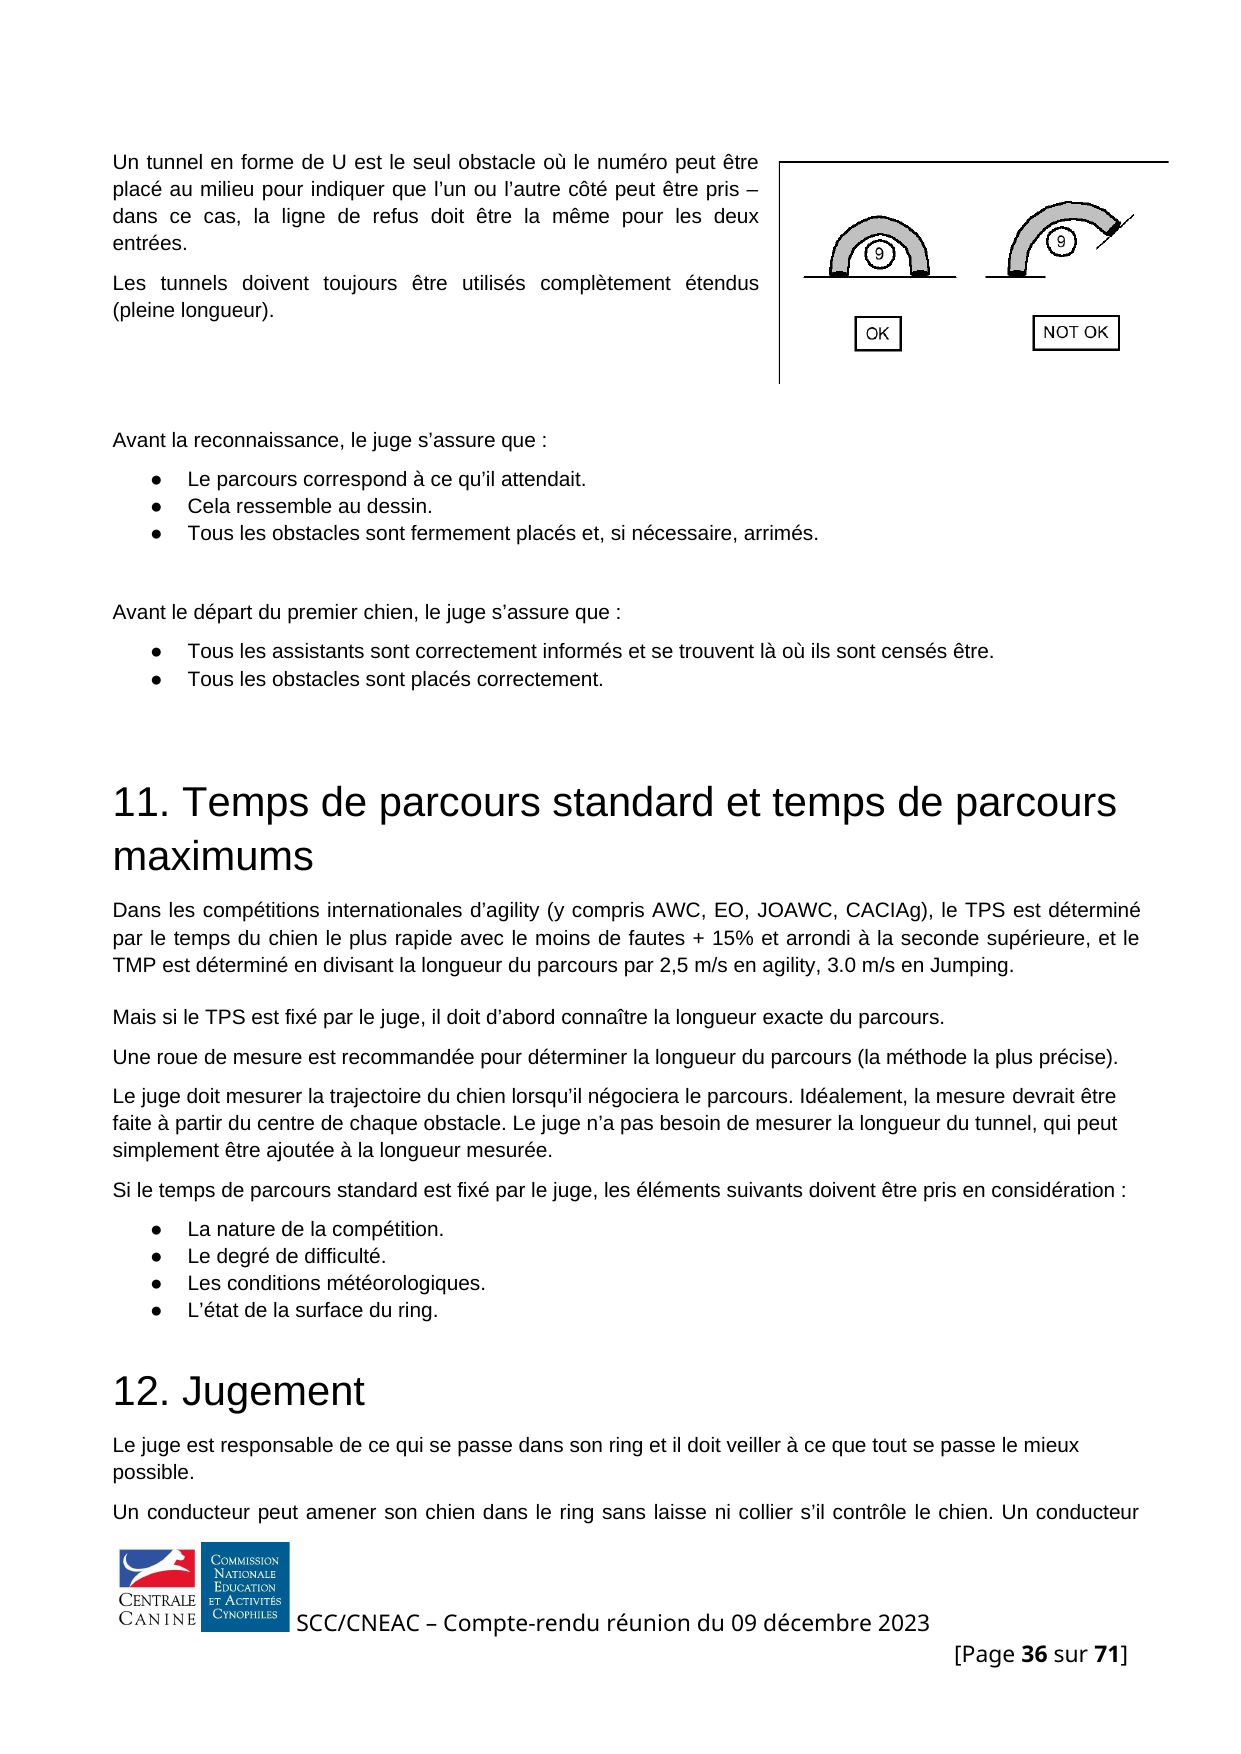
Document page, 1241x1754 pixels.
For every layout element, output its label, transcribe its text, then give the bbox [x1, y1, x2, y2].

picture [112, 1542, 290, 1632]
list L’état de la surface du ring. [150, 1298, 1142, 1322]
text Un tunnel en forme de U est le seul obstacle où le numéro peut être placé au milieu pour indiquer que l’un ou l’autre côté peut être pris – dans ce cas, la ligne de refus doit être la même pour les deux entrées. [112, 150, 1142, 255]
text Les tunnels doivent toujours être utilisés complètement étendus (pleine longueur). [112, 270, 778, 321]
list Le degré de difficulté. [150, 1244, 1142, 1268]
list Tous les assistants sont correctement informés et se trouvent là où ils sont censés être. [150, 639, 1142, 663]
text Le juge doit mesurer la trajectoire du chien lorsqu’il négociera le parcours. Idéalement, la mesure devrait être faite à partir du centre de chaque obstacle. Le juge n’a pas besoin de mesurer la longueur du tunnel, qui peut simplement être ajoutée à la longueur mesurée. [112, 1084, 1142, 1162]
list Cela ressemble au dessin. [150, 494, 1142, 518]
subtitle 12. Jugement [112, 1367, 1142, 1414]
text Avant le départ du premier chien, le juge s’assure que : [112, 600, 1142, 624]
subtitle 11. Temps de parcours standard et temps de parcours maximums [112, 778, 1142, 880]
list Les conditions météorologiques. [150, 1271, 1142, 1295]
list Tous les obstacles sont placés correctement. [150, 666, 1142, 690]
list Tous les obstacles sont fermement placés et, si nécessaire, arrimés. [150, 521, 1142, 545]
text Le juge est responsable de ce qui se passe dans son ring et il doit veiller à ce que tout se passe le mieux possible. [112, 1433, 1142, 1484]
text Dans les compétitions internationales d’agility (y compris AWC, EO, JOAWC, CACIAg), le TPS est déterminé par le temps du chien le plus rapide avec le moins de fautes + 15% et arrondi à la seconde supérieure, et le TMP est déterminé en divisant la longueur du parcours par 2,5 m/s en agility, 3.0 m/s en Jumping. [112, 898, 1142, 977]
list La nature de la compétition. [150, 1217, 1142, 1241]
text Si le temps de parcours standard est fixé par le juge, les éléments suivants doivent être pris en considération : [112, 1178, 1142, 1202]
text Avant la reconnaissance, le juge s’assure que : [112, 427, 1142, 451]
text Une roue de mesure est recommandée pour déterminer la longueur du parcours (la méthode la plus précise). [112, 1045, 1142, 1069]
list Le parcours correspond à ce qu’il attendait. [150, 467, 1142, 491]
text Mais si le TPS est fixé par le juge, il doit d’abord connaître la longueur exacte du parcours. [112, 1005, 1142, 1029]
picture [778, 161, 1169, 384]
